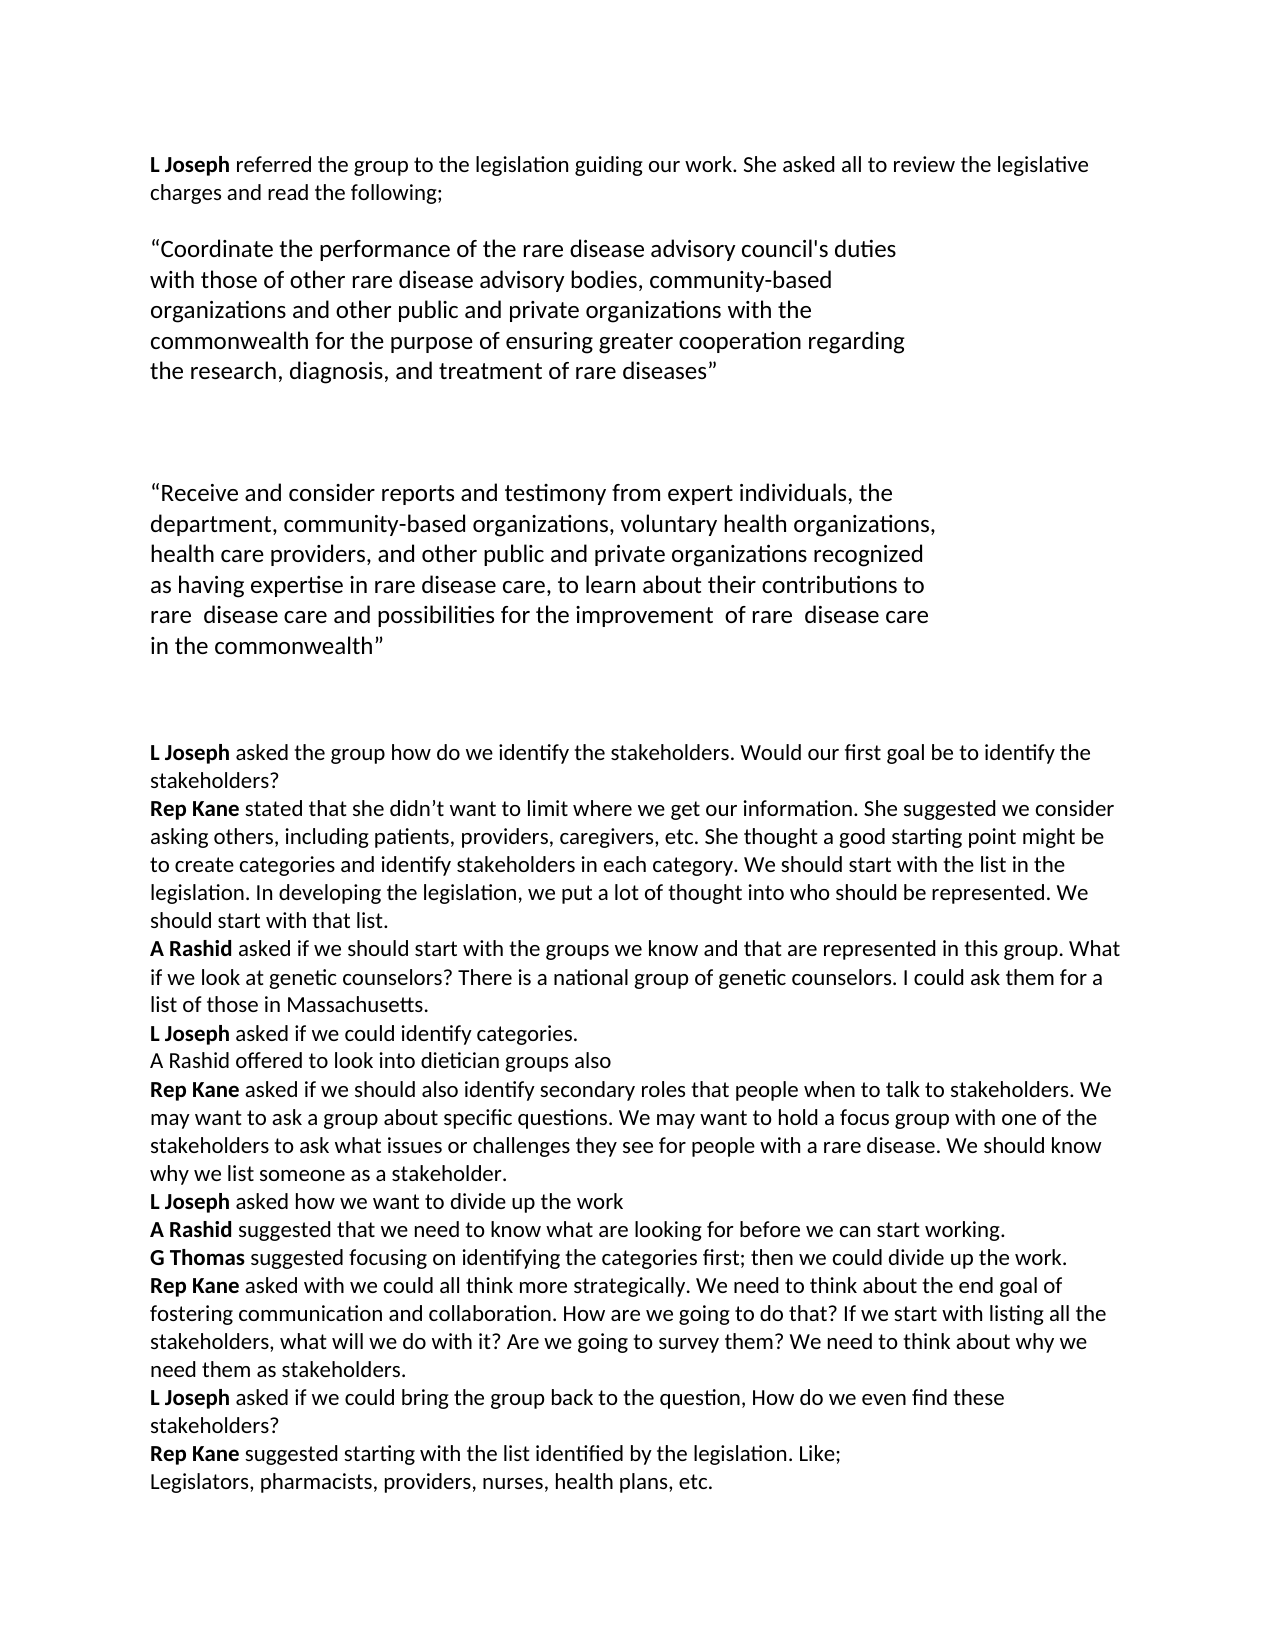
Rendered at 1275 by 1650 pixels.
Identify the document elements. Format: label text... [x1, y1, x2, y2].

text A Rashid offered to look into dietician groups also [150, 1047, 1125, 1075]
text L Joseph asked if we could identify categories. [150, 1019, 1125, 1047]
text L Joseph asked the group how do we identify the stakeholders. Would our first goal be to identify the stakeholders? [150, 738, 1125, 794]
text Rep Kane stated that she didn’t want to limit where we get our information. She suggested we consider asking others, including patients, providers, caregivers, etc. She thought a good starting point might be to create categories and identify stakeholders in each category. We should start with the list in the legislation. In developing the legislation, we put a lot of thought into who should be represented. We should start with that list. [150, 794, 1125, 934]
text A Rashid suggested that we need to know what are looking for before we can start working. [150, 1215, 1125, 1243]
text L Joseph referred the group to the legislation guiding our work. She asked all to review the legislative charges and read the following; [150, 150, 1125, 206]
text A Rashid asked if we should start with the groups we know and that are represented in this group. What if we look at genetic counselors? There is a national group of genetic counselors. I could ask them for a list of those in Massachusetts. [150, 934, 1125, 1019]
table_header “Coordinate the performance of the rare disease advisory council's duties with those of other rare disease advisory bodies, community-based organizations and other public and private organizations with the commonwealth for the purpose of ensuring greater cooperation regarding the research, diagnosis, and treatment of rare diseases” [139, 233, 953, 447]
text Rep Kane suggested starting with the list identified by the legislation. Like; [150, 1439, 1125, 1467]
text Legislators, pharmacists, providers, nurses, health plans, etc. [150, 1467, 1125, 1495]
text L Joseph asked if we could bring the group back to the question, How do we even find these stakeholders? [150, 1383, 1125, 1439]
text L Joseph asked how we want to divide up the work [150, 1187, 1125, 1215]
text G Thomas suggested focusing on identifying the categories first; then we could divide up the work. [150, 1243, 1125, 1271]
text Rep Kane asked with we could all think more strategically. We need to think about the end goal of fostering communication and collaboration. How are we going to do that? If we start with listing all the stakeholders, what will we do with it? Are we going to survey them? We need to think about why we need them as stakeholders. [150, 1271, 1125, 1383]
text Rep Kane asked if we should also identify secondary roles that people when to talk to stakeholders. We may want to ask a group about specific questions. We may want to hold a focus group with one of the stakeholders to ask what issues or challenges they see for people with a rare disease. We should know why we list someone as a stakeholder. [150, 1075, 1125, 1187]
table_cell “Receive and consider reports and testimony from expert individuals, the department, community-based organizations, voluntary health organizations, health care providers, and other public and private organizations recognized as having expertise in rare disease care, to learn about their contributions to rare disease care and possibilities for the improvement of rare disease care in the commonwealth” [139, 447, 953, 661]
